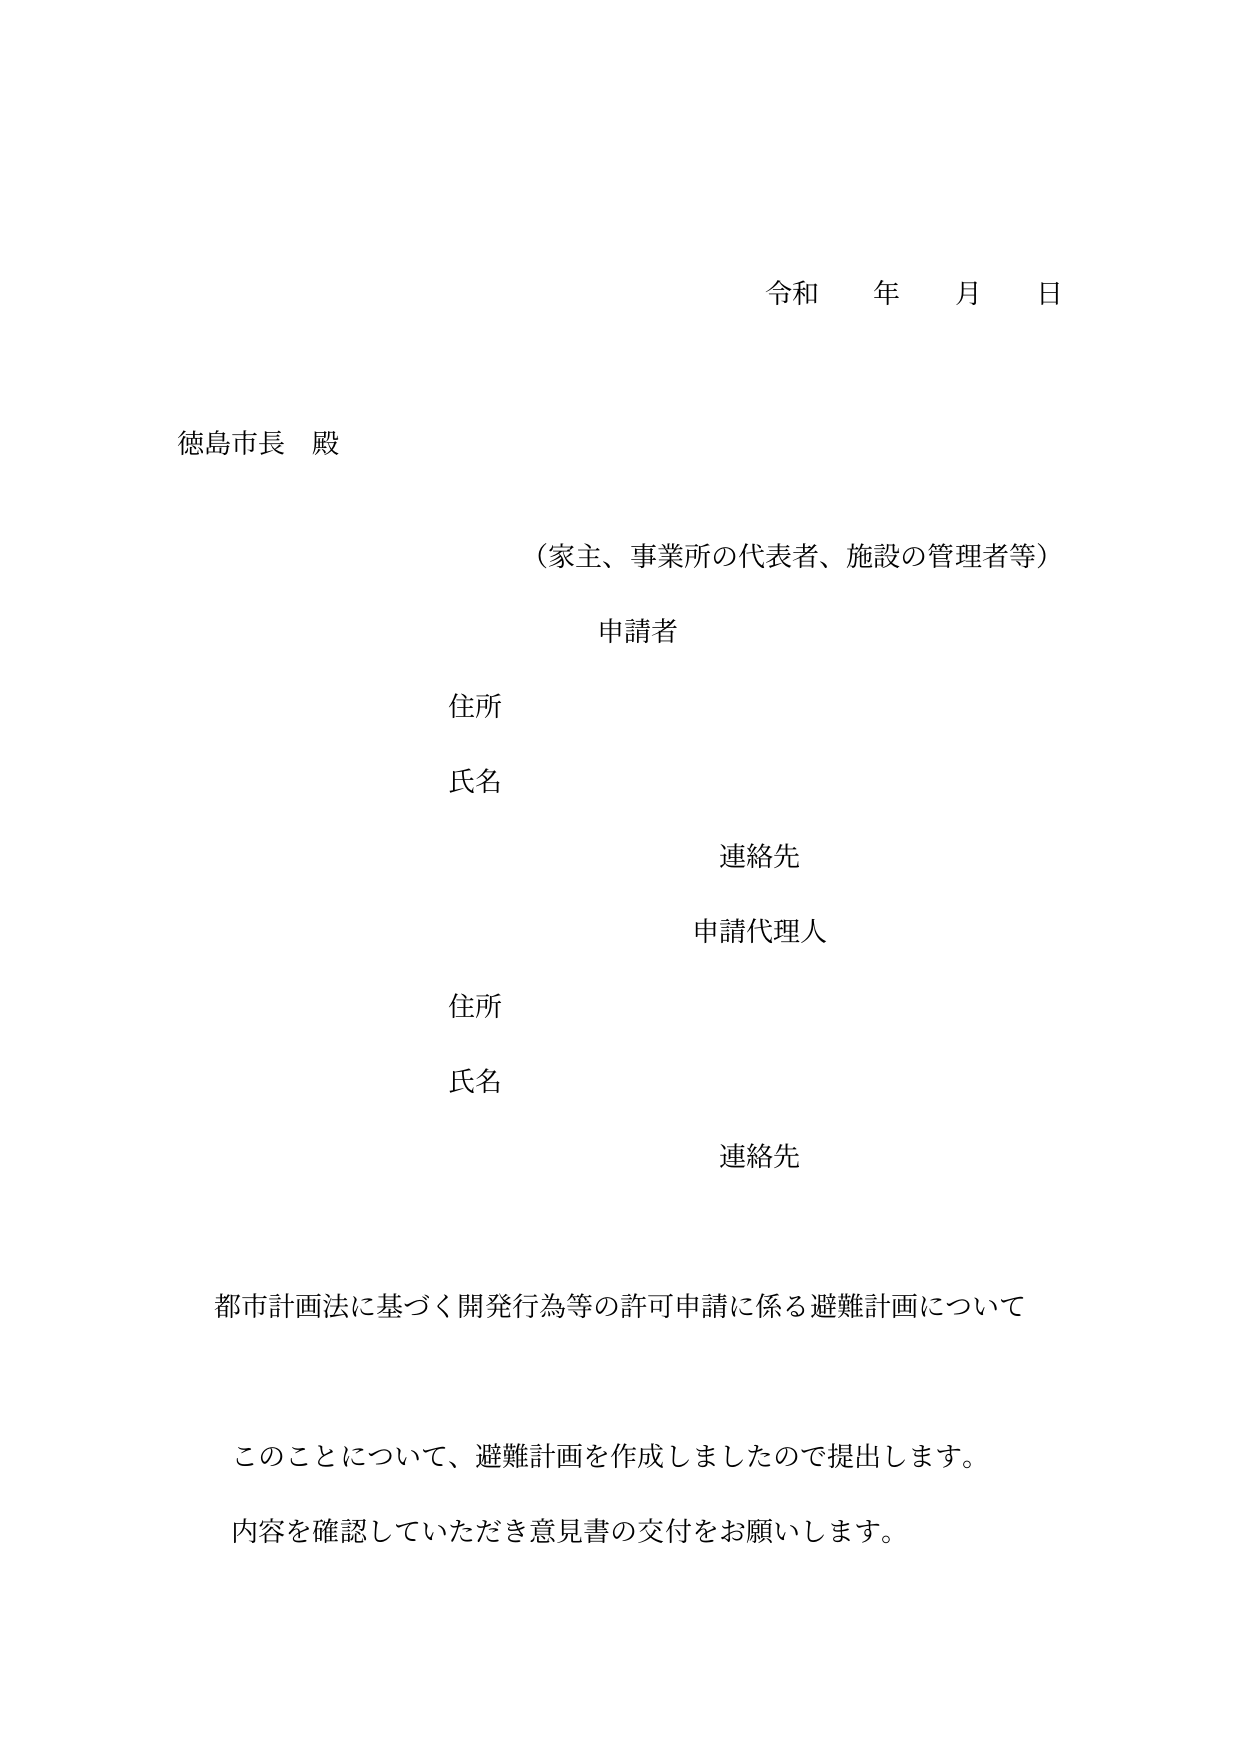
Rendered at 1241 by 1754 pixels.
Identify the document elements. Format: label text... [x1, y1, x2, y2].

text 都市計画法に基づく開発行為等の許可申請に係る避難計画について [177, 1267, 1063, 1342]
text 氏名 [177, 742, 1063, 817]
text 令和 年 月 日 [177, 254, 1063, 329]
text 申請者 [177, 592, 1063, 667]
text 連絡先 [177, 1117, 1063, 1192]
text 連絡先 [177, 817, 1063, 892]
text 徳島市長 殿 [177, 404, 1063, 479]
text 内容を確認していただき意見書の交付をお願いします。 [177, 1492, 1063, 1567]
text このことについて、避難計画を作成しましたので提出します。 [177, 1417, 1063, 1492]
text （家主、事業所の代表者、施設の管理者等） [177, 517, 1063, 592]
text 住所 [177, 967, 1063, 1042]
text 住所 [177, 667, 1063, 742]
text 申請代理人 [177, 892, 1063, 967]
text 氏名 [177, 1042, 1063, 1117]
